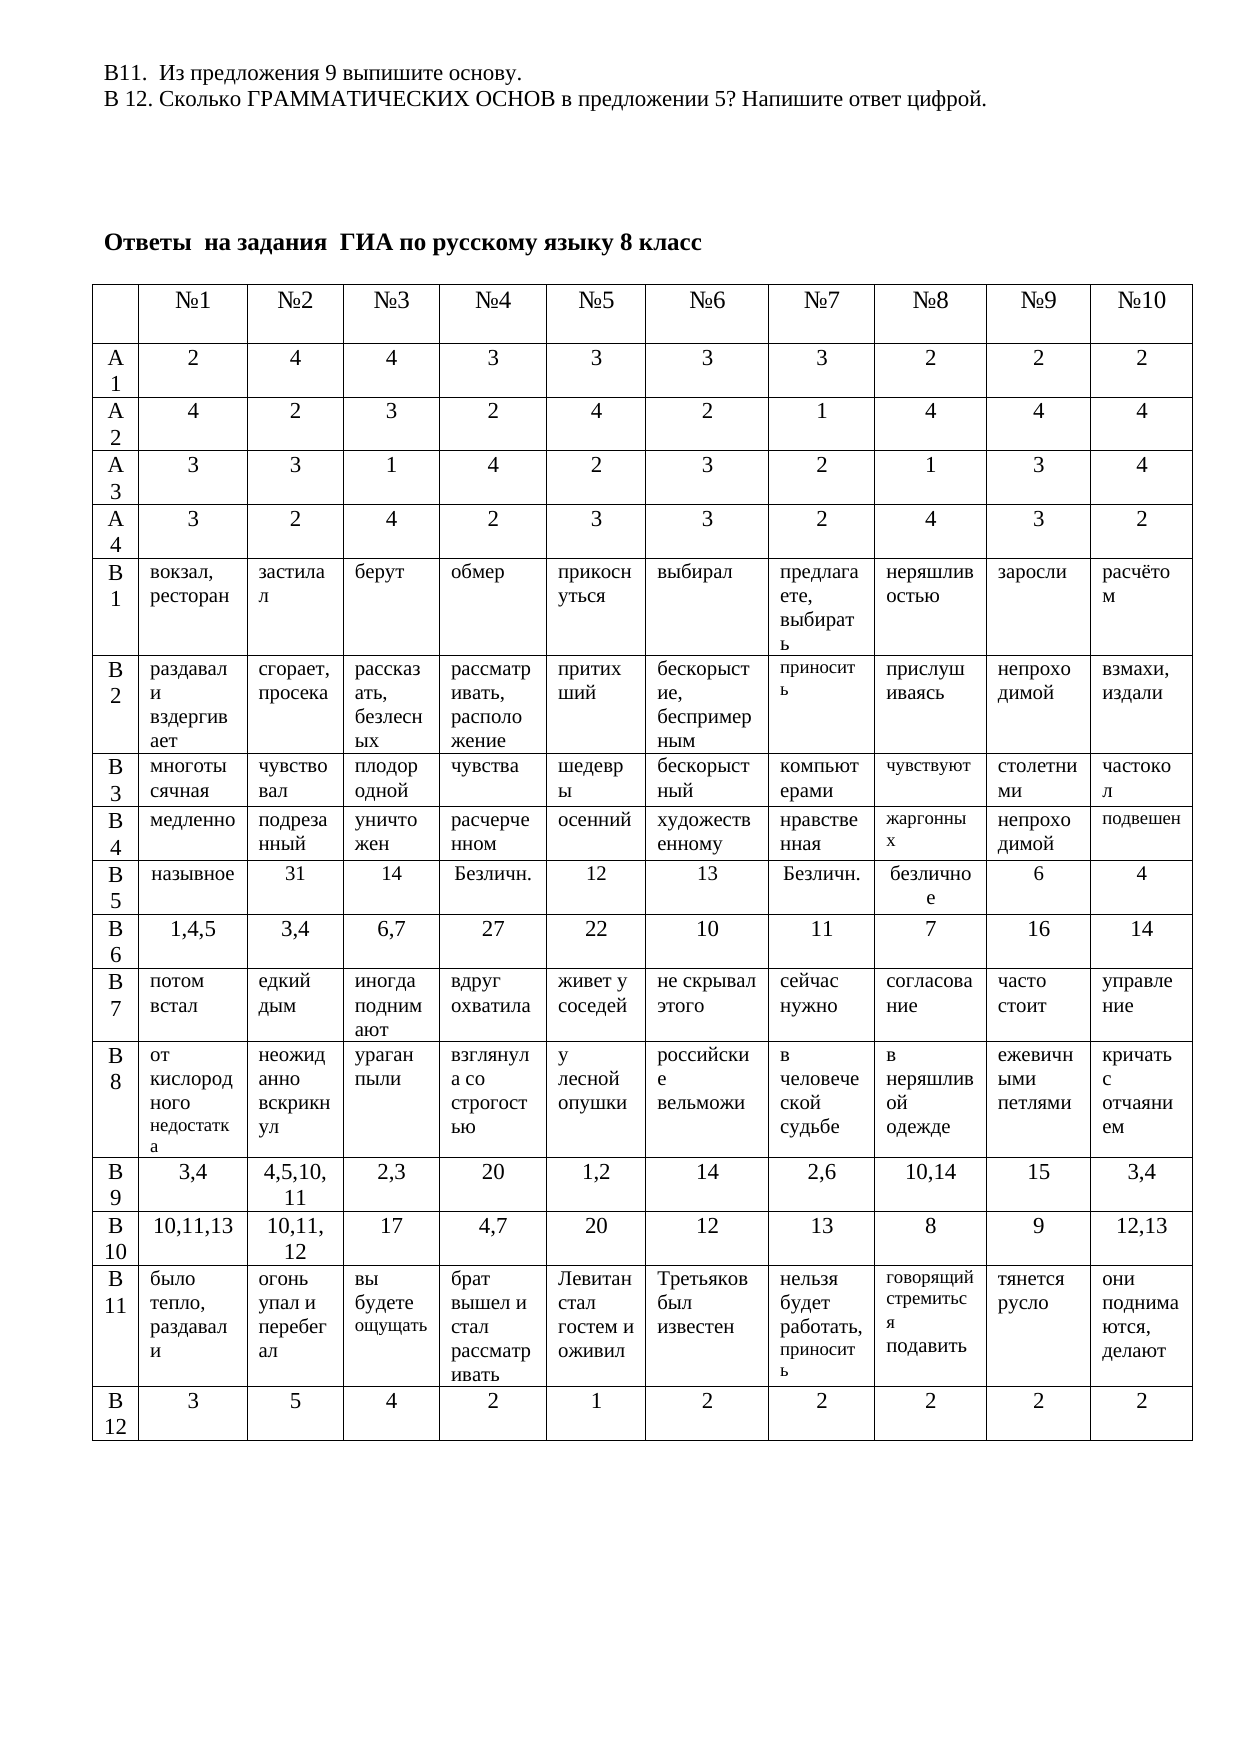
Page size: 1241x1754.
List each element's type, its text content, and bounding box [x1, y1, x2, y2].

table_cell 8 [875, 1212, 986, 1264]
table_cell Безличн. [440, 861, 546, 914]
table_cell 3,4 [1091, 1158, 1192, 1211]
table_cell В11 [93, 1266, 138, 1386]
table_cell 2 [769, 1387, 874, 1439]
table_cell 7 [875, 915, 986, 967]
table_cell 4 [344, 1387, 439, 1439]
table_header №9 [987, 285, 1090, 343]
table_cell взмахи, издали [1091, 656, 1192, 752]
table_cell выбирал [646, 559, 768, 655]
table_cell 4 [875, 398, 986, 450]
table_header №10 [1091, 285, 1192, 343]
table_cell В1 [93, 559, 138, 655]
table_cell В10 [93, 1212, 138, 1264]
table_cell 2 [139, 344, 247, 397]
table_cell 4 [344, 505, 439, 558]
table_cell 12,13 [1091, 1212, 1192, 1264]
table_cell 27 [440, 915, 546, 967]
table_cell частокол [1091, 754, 1192, 806]
table_cell 4 [440, 451, 546, 504]
table_cell нравственная [769, 807, 874, 860]
table_header №1 [139, 285, 247, 343]
table_cell 2 [440, 398, 546, 450]
table_cell В12 [93, 1387, 138, 1439]
table_cell 6 [987, 861, 1090, 914]
table_cell 4 [344, 344, 439, 397]
table_cell расчётом [1091, 559, 1192, 655]
table_cell 3 [646, 505, 768, 558]
table_cell 2 [1091, 1387, 1192, 1439]
table_cell предлагаете, выбирать [769, 559, 874, 655]
table_cell 4 [875, 505, 986, 558]
table_cell 2 [1091, 344, 1192, 397]
table_cell 20 [547, 1212, 645, 1264]
table_cell 12 [547, 861, 645, 914]
table_header №2 [248, 285, 343, 343]
table_cell обмер [440, 559, 546, 655]
table_cell часто стоит [987, 969, 1090, 1041]
table_cell неряшливостью [875, 559, 986, 655]
table_cell в неряшливой одежде [875, 1042, 986, 1157]
table_cell 3 [646, 344, 768, 397]
table_cell вы будете ощущать [344, 1266, 439, 1386]
table_cell тянется русло [987, 1266, 1090, 1386]
table_cell 3 [987, 451, 1090, 504]
table_header №8 [875, 285, 986, 343]
table_cell 3,4 [248, 915, 343, 967]
table_cell вдруг охватила [440, 969, 546, 1041]
table_cell 2 [440, 1387, 546, 1439]
table_cell едкий дым [248, 969, 343, 1041]
table_cell 2 [547, 451, 645, 504]
table_cell 2 [248, 505, 343, 558]
table_cell шедевры [547, 754, 645, 806]
table_cell 20 [440, 1158, 546, 1211]
table_cell В3 [93, 754, 138, 806]
table_cell 4,7 [440, 1212, 546, 1264]
table_cell подвешен [1091, 807, 1192, 860]
table_cell от кислородного недостатка [139, 1042, 247, 1157]
table_cell российские вельможи [646, 1042, 768, 1157]
table_cell 14 [1091, 915, 1192, 967]
table_cell не скрывал этого [646, 969, 768, 1041]
table_cell 4 [1091, 451, 1192, 504]
table_cell чувствовал [248, 754, 343, 806]
table_cell А2 [93, 398, 138, 450]
table_cell сгорает, просека [248, 656, 343, 752]
table_cell брат вышел и стал рассматривать [440, 1266, 546, 1386]
table_cell приносить [769, 656, 874, 752]
table_cell В2 [93, 656, 138, 752]
table_cell 13 [769, 1212, 874, 1264]
table_cell 22 [547, 915, 645, 967]
table_cell прикоснуться [547, 559, 645, 655]
table_cell 2 [1091, 505, 1192, 558]
table_cell управление [1091, 969, 1192, 1041]
table_cell 2,6 [769, 1158, 874, 1211]
table_cell потом встал [139, 969, 247, 1041]
table_cell 13 [646, 861, 768, 914]
table_cell 17 [344, 1212, 439, 1264]
table_cell 1,2 [547, 1158, 645, 1211]
table_header №3 [344, 285, 439, 343]
table_cell 4 [1091, 861, 1192, 914]
table_cell раздавали вздергивает [139, 656, 247, 752]
table_cell В7 [93, 969, 138, 1041]
table_cell 4 [139, 398, 247, 450]
table_cell 14 [344, 861, 439, 914]
table_cell назывное [139, 861, 247, 914]
table_cell 2 [769, 451, 874, 504]
table_cell художественному [646, 807, 768, 860]
table_cell притихший [547, 656, 645, 752]
table_cell они поднимаются, делают [1091, 1266, 1192, 1386]
table_cell столетними [987, 754, 1090, 806]
table_cell 9 [987, 1212, 1090, 1264]
table_cell В6 [93, 915, 138, 967]
table_cell медленно [139, 807, 247, 860]
table_cell 10,11,13 [139, 1212, 247, 1264]
table_cell бескорыстный [646, 754, 768, 806]
table_cell 2 [987, 1387, 1090, 1439]
table_cell 3 [646, 451, 768, 504]
table_cell 10 [646, 915, 768, 967]
table_cell 3 [139, 505, 247, 558]
table_cell 4,5,10, 11 [248, 1158, 343, 1211]
table_cell взглянула со строгостью [440, 1042, 546, 1157]
table_cell 3 [987, 505, 1090, 558]
table_cell 10,14 [875, 1158, 986, 1211]
table_cell 1 [769, 398, 874, 450]
table_cell А4 [93, 505, 138, 558]
table_cell В5 [93, 861, 138, 914]
table_cell 2 [646, 398, 768, 450]
table_cell А1 [93, 344, 138, 397]
text В11. Из предложения 9 выпишите основу. [103, 59, 1181, 85]
table_cell Левитан стал гостем и оживил [547, 1266, 645, 1386]
table_cell 3 [547, 505, 645, 558]
table_cell уничтожен [344, 807, 439, 860]
table_cell нельзя будет работать, приносить [769, 1266, 874, 1386]
table_cell 4 [1091, 398, 1192, 450]
table_cell 4 [987, 398, 1090, 450]
table_cell 4 [547, 398, 645, 450]
table_cell 1 [547, 1387, 645, 1439]
table_cell непроходимой [987, 656, 1090, 752]
table_cell берут [344, 559, 439, 655]
table_cell 11 [769, 915, 874, 967]
table_cell 2 [769, 505, 874, 558]
text В 12. Сколько ГРАММАТИЧЕСКИХ ОСНОВ в предложении 5? Напишите ответ цифрой. [103, 85, 1181, 112]
table_cell заросли [987, 559, 1090, 655]
table_cell было тепло, раздавали [139, 1266, 247, 1386]
table_cell 3 [769, 344, 874, 397]
table_cell 2 [875, 344, 986, 397]
table_cell застилал [248, 559, 343, 655]
table_cell 3 [139, 451, 247, 504]
table_cell огонь упал и перебегал [248, 1266, 343, 1386]
table_cell 10,11, 12 [248, 1212, 343, 1264]
table_cell прислушиваясь [875, 656, 986, 752]
table_cell ураган пыли [344, 1042, 439, 1157]
table_cell 4 [248, 344, 343, 397]
table_cell живет у соседей [547, 969, 645, 1041]
table_cell непроходимой [987, 807, 1090, 860]
table_cell 2 [987, 344, 1090, 397]
table_header №7 [769, 285, 874, 343]
table_header №4 [440, 285, 546, 343]
table_cell осенний [547, 807, 645, 860]
table_cell А3 [93, 451, 138, 504]
table_cell 16 [987, 915, 1090, 967]
table_cell вокзал, ресторан [139, 559, 247, 655]
table_cell согласование [875, 969, 986, 1041]
table_cell 15 [987, 1158, 1090, 1211]
table_cell в человеческой судьбе [769, 1042, 874, 1157]
table_header [93, 285, 138, 343]
table_cell В9 [93, 1158, 138, 1211]
table_cell Безличн. [769, 861, 874, 914]
table_cell 2 [646, 1387, 768, 1439]
table_cell 3 [440, 344, 546, 397]
table_cell расчерченном [440, 807, 546, 860]
table_header №5 [547, 285, 645, 343]
table_cell рассказать, безлесных [344, 656, 439, 752]
table_cell В4 [93, 807, 138, 860]
table_cell 2 [875, 1387, 986, 1439]
table_cell 1,4,5 [139, 915, 247, 967]
table_cell 1 [344, 451, 439, 504]
table_cell 3 [344, 398, 439, 450]
table_cell 12 [646, 1212, 768, 1264]
table_cell компьютерами [769, 754, 874, 806]
table_cell рассматривать, расположение [440, 656, 546, 752]
table_cell жаргонных [875, 807, 986, 860]
table_cell неожиданно вскрикнул [248, 1042, 343, 1157]
table_cell 2,3 [344, 1158, 439, 1211]
table_cell чувства [440, 754, 546, 806]
table_cell плодородной [344, 754, 439, 806]
table_cell сейчас нужно [769, 969, 874, 1041]
table_cell 14 [646, 1158, 768, 1211]
table_cell говорящий стремиться подавить [875, 1266, 986, 1386]
table_cell ежевичными петлями [987, 1042, 1090, 1157]
table_cell 3,4 [139, 1158, 247, 1211]
text Ответы на задания ГИА по русскому языку 8 класс [103, 227, 1181, 256]
table_header №6 [646, 285, 768, 343]
table_cell 31 [248, 861, 343, 914]
table_cell чувствуют [875, 754, 986, 806]
table_cell 3 [139, 1387, 247, 1439]
table_cell В8 [93, 1042, 138, 1157]
table_cell кричать с отчаянием [1091, 1042, 1192, 1157]
table_cell подрезанный [248, 807, 343, 860]
table_cell 1 [875, 451, 986, 504]
table_cell 5 [248, 1387, 343, 1439]
table_cell бескорыстие, беспримерным [646, 656, 768, 752]
table_cell 3 [248, 451, 343, 504]
table_cell многотысячная [139, 754, 247, 806]
table_cell 2 [248, 398, 343, 450]
table_cell 2 [440, 505, 546, 558]
table_cell иногда поднимают [344, 969, 439, 1041]
table_cell безличное [875, 861, 986, 914]
table_cell у лесной опушки [547, 1042, 645, 1157]
table_cell 3 [547, 344, 645, 397]
table_cell Третьяков был известен [646, 1266, 768, 1386]
table_cell 6,7 [344, 915, 439, 967]
